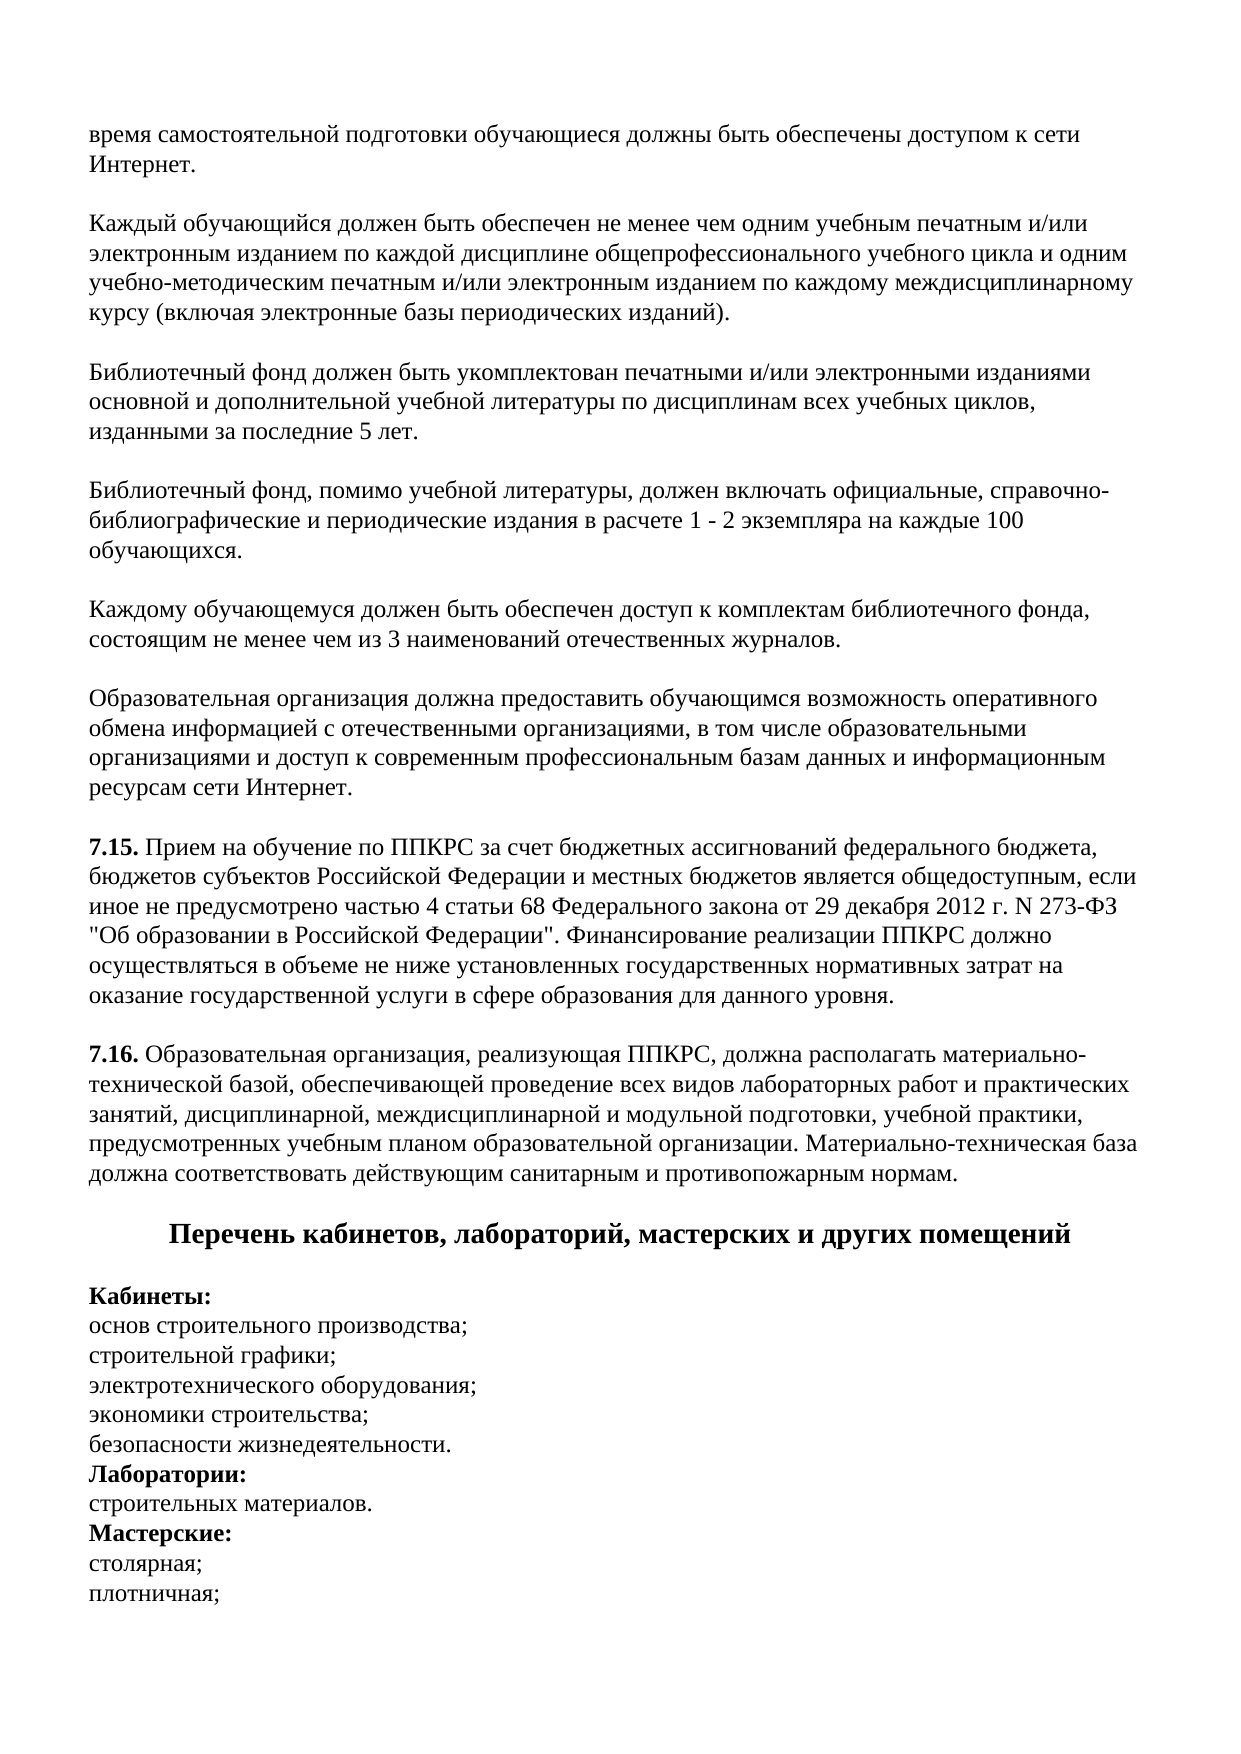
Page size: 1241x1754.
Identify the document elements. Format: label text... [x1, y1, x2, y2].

text 7.16. Образовательная организация, реализующая ППКРС, должна располагать материально-технической базой, обеспечивающей проведение всех видов лабораторных работ и практических занятий, дисциплинарной, междисциплинарной и модульной подготовки, учебной практики, предусмотренных учебным планом образовательной организации. Материально-техническая база должна соответствовать действующим санитарным и противопожарным нормам. [89, 1038, 1152, 1187]
text Перечень кабинетов, лабораторий, мастерских и других помещений [89, 1217, 1152, 1250]
text основ строительного производства; [89, 1309, 1152, 1339]
text безопасности жизнедеятельности. [89, 1428, 1152, 1458]
text экономики строительства; [89, 1398, 1152, 1428]
text Каждому обучающемуся должен быть обеспечен доступ к комплектам библиотечного фонда, состоящим не менее чем из 3 наименований отечественных журналов. [89, 593, 1152, 652]
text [89, 118, 1152, 177]
text строительной графики; [89, 1339, 1152, 1369]
text строительных материалов. [89, 1488, 1152, 1517]
text Каждый обучающийся должен быть обеспечен не менее чем одним учебным печатным и/или электронным изданием по каждой дисциплине общепрофессионального учебного цикла и одним учебно-методическим печатным и/или электронным изданием по каждому междисциплинарному курсу (включая электронные базы периодических изданий). [89, 207, 1152, 326]
text Библиотечный фонд должен быть укомплектован печатными и/или электронными изданиями основной и дополнительной учебной литературы по дисциплинам всех учебных циклов, изданными за последние 5 лет. [89, 356, 1152, 445]
text Лаборатории: [89, 1458, 1152, 1488]
text Кабинеты: [89, 1280, 1152, 1309]
text Библиотечный фонд, помимо учебной литературы, должен включать официальные, справочно-библиографические и периодические издания в расчете 1 - 2 экземпляра на каждые 100 обучающихся. [89, 474, 1152, 563]
text 7.15. Прием на обучение по ППКРС за счет бюджетных ассигнований федерального бюджета, бюджетов субъектов Российской Федерации и местных бюджетов является общедоступным, если иное не предусмотрено частью 4 статьи 68 Федерального закона от 29 декабря 2012 г. N 273-ФЗ "Об образовании в Российской Федерации". Финансирование реализации ППКРС должно осуществляться в объеме не ниже установленных государственных нормативных затрат на оказание государственной услуги в сфере образования для данного уровня. [89, 831, 1152, 1009]
text плотничная; [89, 1577, 1152, 1606]
text Образовательная организация должна предоставить обучающимся возможность оперативного обмена информацией с отечественными организациями, в том числе образовательными организациями и доступ к современным профессиональным базам данных и информационным ресурсам сети Интернет. [89, 682, 1152, 801]
text столярная; [89, 1547, 1152, 1577]
text Мастерские: [89, 1517, 1152, 1547]
text электротехнического оборудования; [89, 1369, 1152, 1398]
